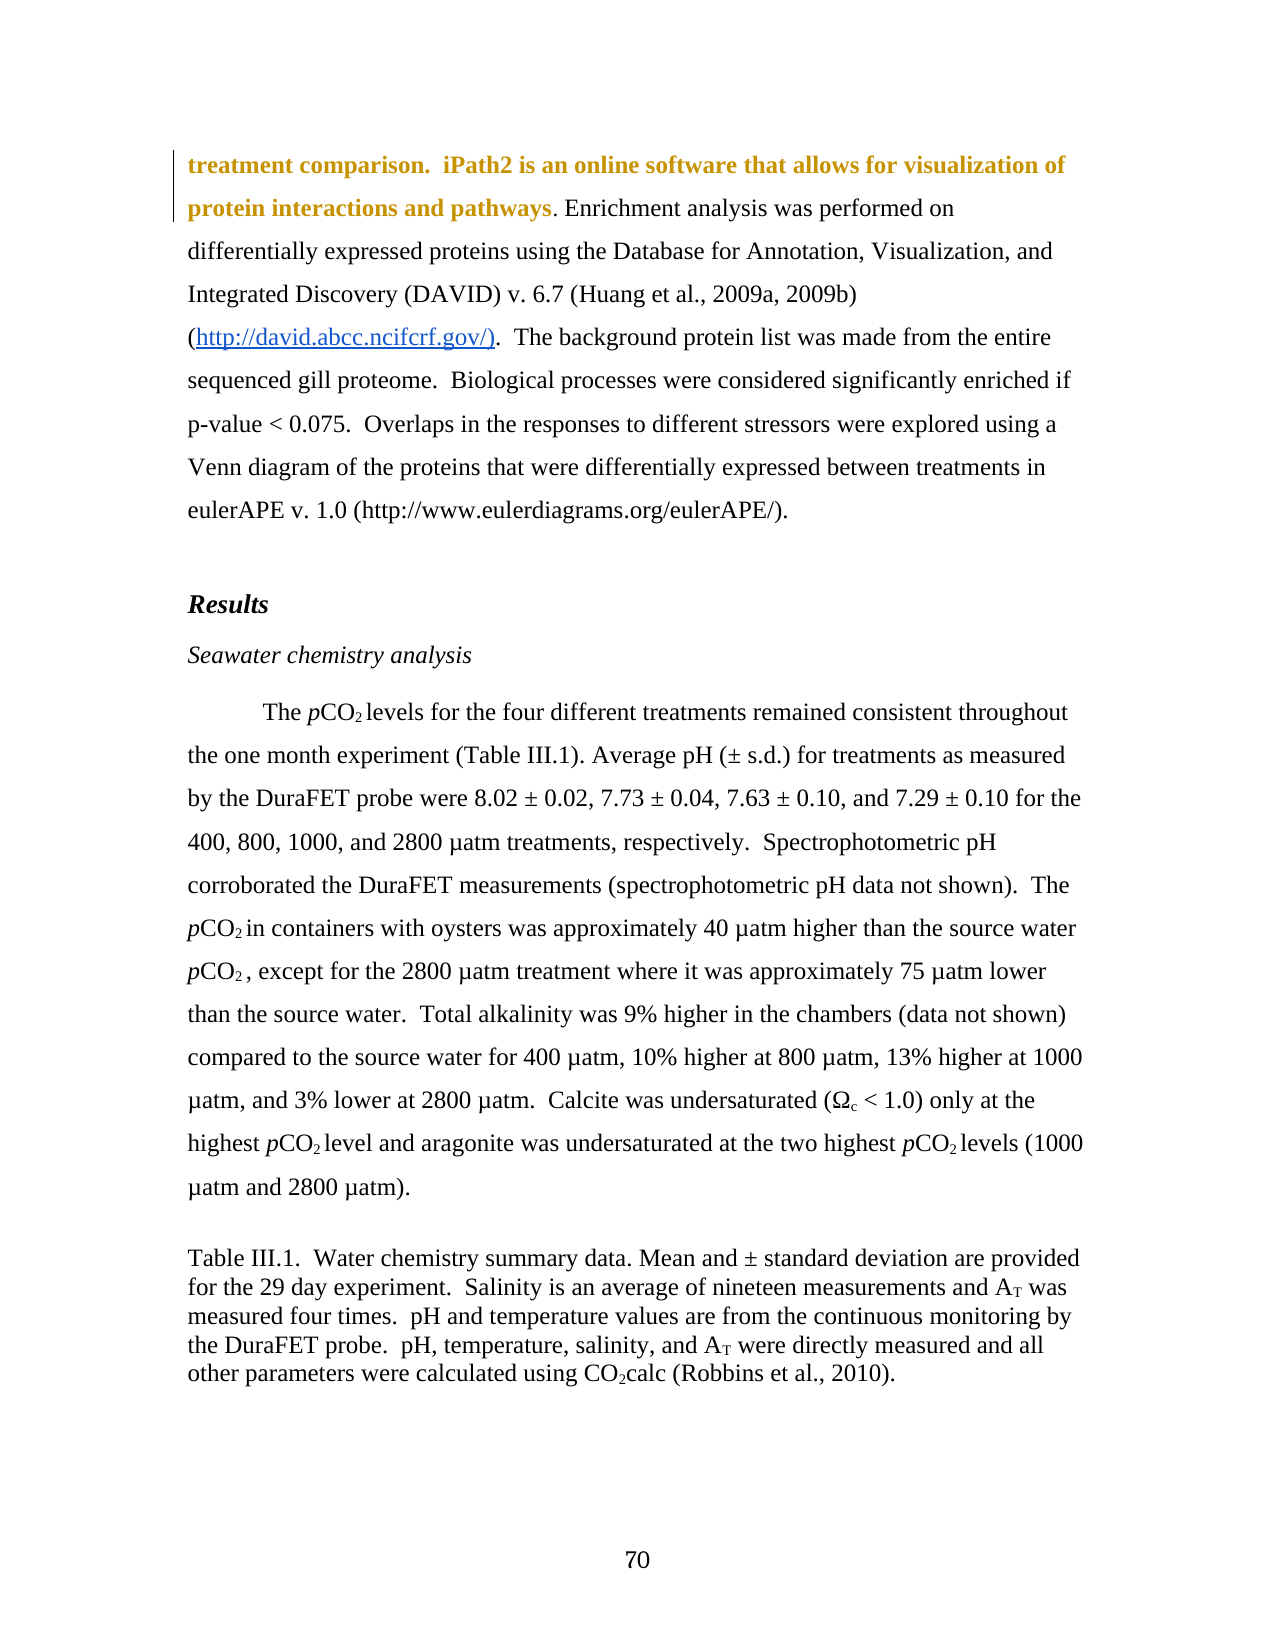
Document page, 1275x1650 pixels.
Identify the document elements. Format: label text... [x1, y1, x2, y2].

text The pCO2 levels for the four different treatments remained consistent throughout the one month experiment (Table III.1). Average pH (± s.d.) for treatments as measured by the DuraFET probe were 8.02 ± 0.02, 7.73 ± 0.04, 7.63 ± 0.10, and 7.29 ± 0.10 for the 400, 800, 1000, and 2800 µatm treatments, respectively. Spectrophotometric pH corroborated the DuraFET measurements (spectrophotometric pH data not shown). The pCO2 in containers with oysters was approximately 40 µatm higher than the source water pCO2 , except for the 2800 µatm treatment where it was approximately 75 µatm lower than the source water. Total alkalinity was 9% higher in the chambers (data not shown) compared to the source water for 400 µatm, 10% higher at 800 µatm, 13% higher at 1000 µatm, and 3% lower at 2800 µatm. Calcite was undersaturated (Ωc < 1.0) only at the highest pCO2 level and aragonite was undersaturated at the two highest pCO2 levels (1000 µatm and 2800 µatm). [187, 697, 1087, 1200]
subtitle Results [187, 588, 1087, 619]
text Table III.1. Water chemistry summary data. Mean and ± standard deviation are provided for the 29 day experiment. Salinity is an average of nineteen measurements and AT was measured four times. pH and temperature values are from the continuous monitoring by the DuraFET probe. pH, temperature, salinity, and AT were directly measured and all other parameters were calculated using CO2calc (Robbins et al., 2010). [187, 1243, 1087, 1387]
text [187, 150, 1087, 524]
subtitle Seawater chemistry analysis [187, 640, 1087, 668]
